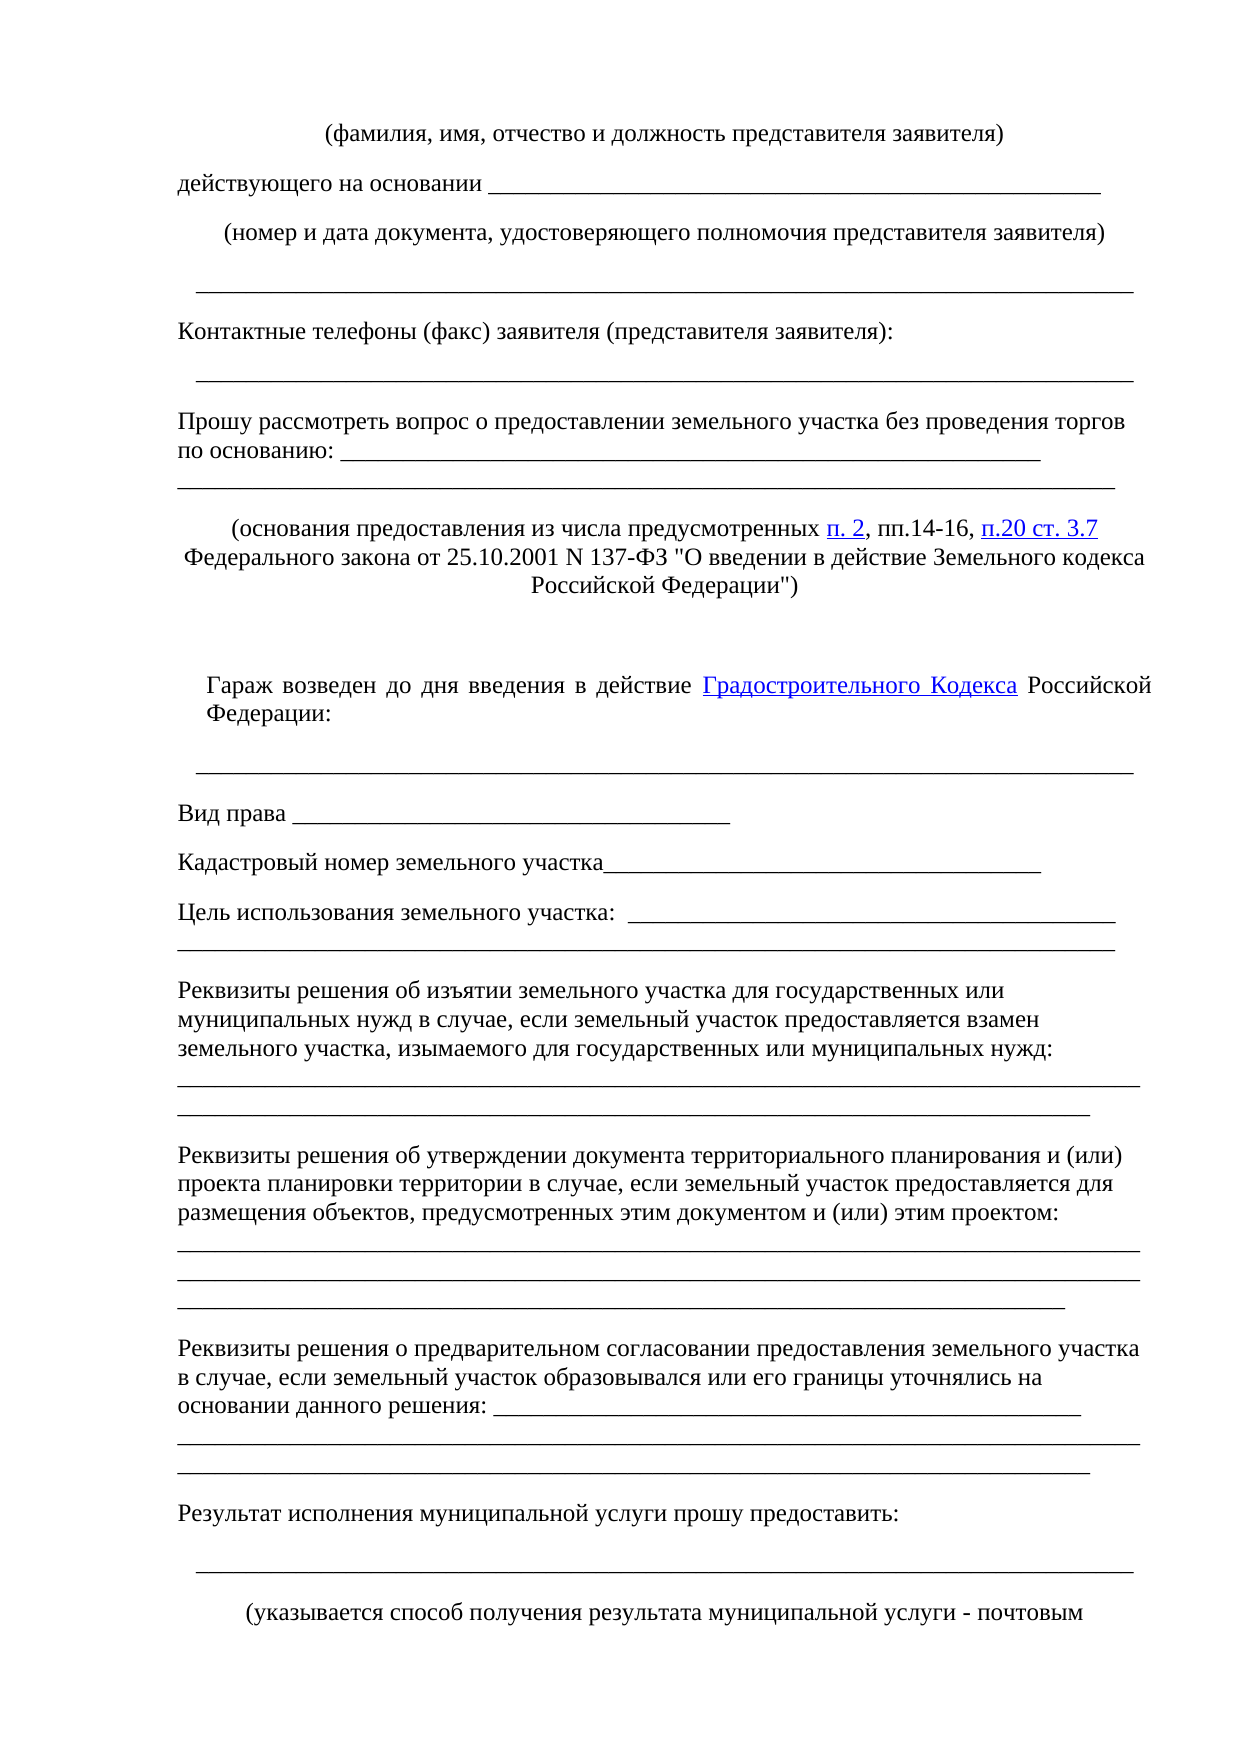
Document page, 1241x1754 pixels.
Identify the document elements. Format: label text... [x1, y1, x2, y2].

text Вид права ___________________________________ [177, 798, 1152, 826]
text Реквизиты решения об изъятии земельного участка для государственных или муниципальных нужд в случае, если земельный участок предоставляется взамен земельного участка, изымаемого для государственных или муниципальных нужд: ______________________________________________________________________________________________________________________________________________________ [177, 975, 1152, 1119]
text Результат исполнения муниципальной услуги прошу предоставить: [177, 1498, 1152, 1526]
text Реквизиты решения о предварительном согласовании предоставления земельного участка в случае, если земельный участок образовывался или его границы уточнялись на основании данного решения: _______________________________________________ ______________________________________________________________________________________________________________________________________________________ [177, 1333, 1152, 1477]
text Прошу рассмотреть вопрос о предоставлении земельного участка без проведения торгов по основанию: ________________________________________________________ ___________________________________________________________________________ [177, 406, 1152, 492]
text действующего на основании _________________________________________________ [177, 168, 1152, 196]
text (основания предоставления из числа предусмотренных п. 2, пп.14-16, п.20 ст. 3.7 Федерального закона от 25.10.2001 N 137-ФЗ "О введении в действие Земельного кодекса Российской Федерации") [177, 513, 1152, 599]
text (номер и дата документа, удостоверяющего полномочия представителя заявителя) [177, 217, 1152, 246]
text ___________________________________________________________________________ [177, 748, 1152, 777]
text ___________________________________________________________________________ [177, 1547, 1152, 1576]
text ___________________________________________________________________________ [177, 356, 1152, 385]
text (фамилия, имя, отчество и должность представителя заявителя) [177, 118, 1152, 147]
text Гараж возведен до дня введения в действие Градостроительного Кодекса Российской Федерации: [206, 670, 1152, 727]
text Реквизиты решения об утверждении документа территориального планирования и (или) проекта планировки территории в случае, если земельный участок предоставляется для размещения объектов, предусмотренных этим документом и (или) этим проектом: _________________________________________________________________________________________________________________________________________________________________________________________________________________________________ [177, 1140, 1152, 1312]
text Кадастровый номер земельного участка___________________________________ [177, 847, 1152, 876]
text ___________________________________________________________________________ [177, 267, 1152, 296]
text Цель использования земельного участка: _______________________________________ ___________________________________________________________________________ [177, 897, 1152, 954]
text Контактные телефоны (факс) заявителя (представителя заявителя): [177, 316, 1152, 345]
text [177, 1597, 1152, 1626]
